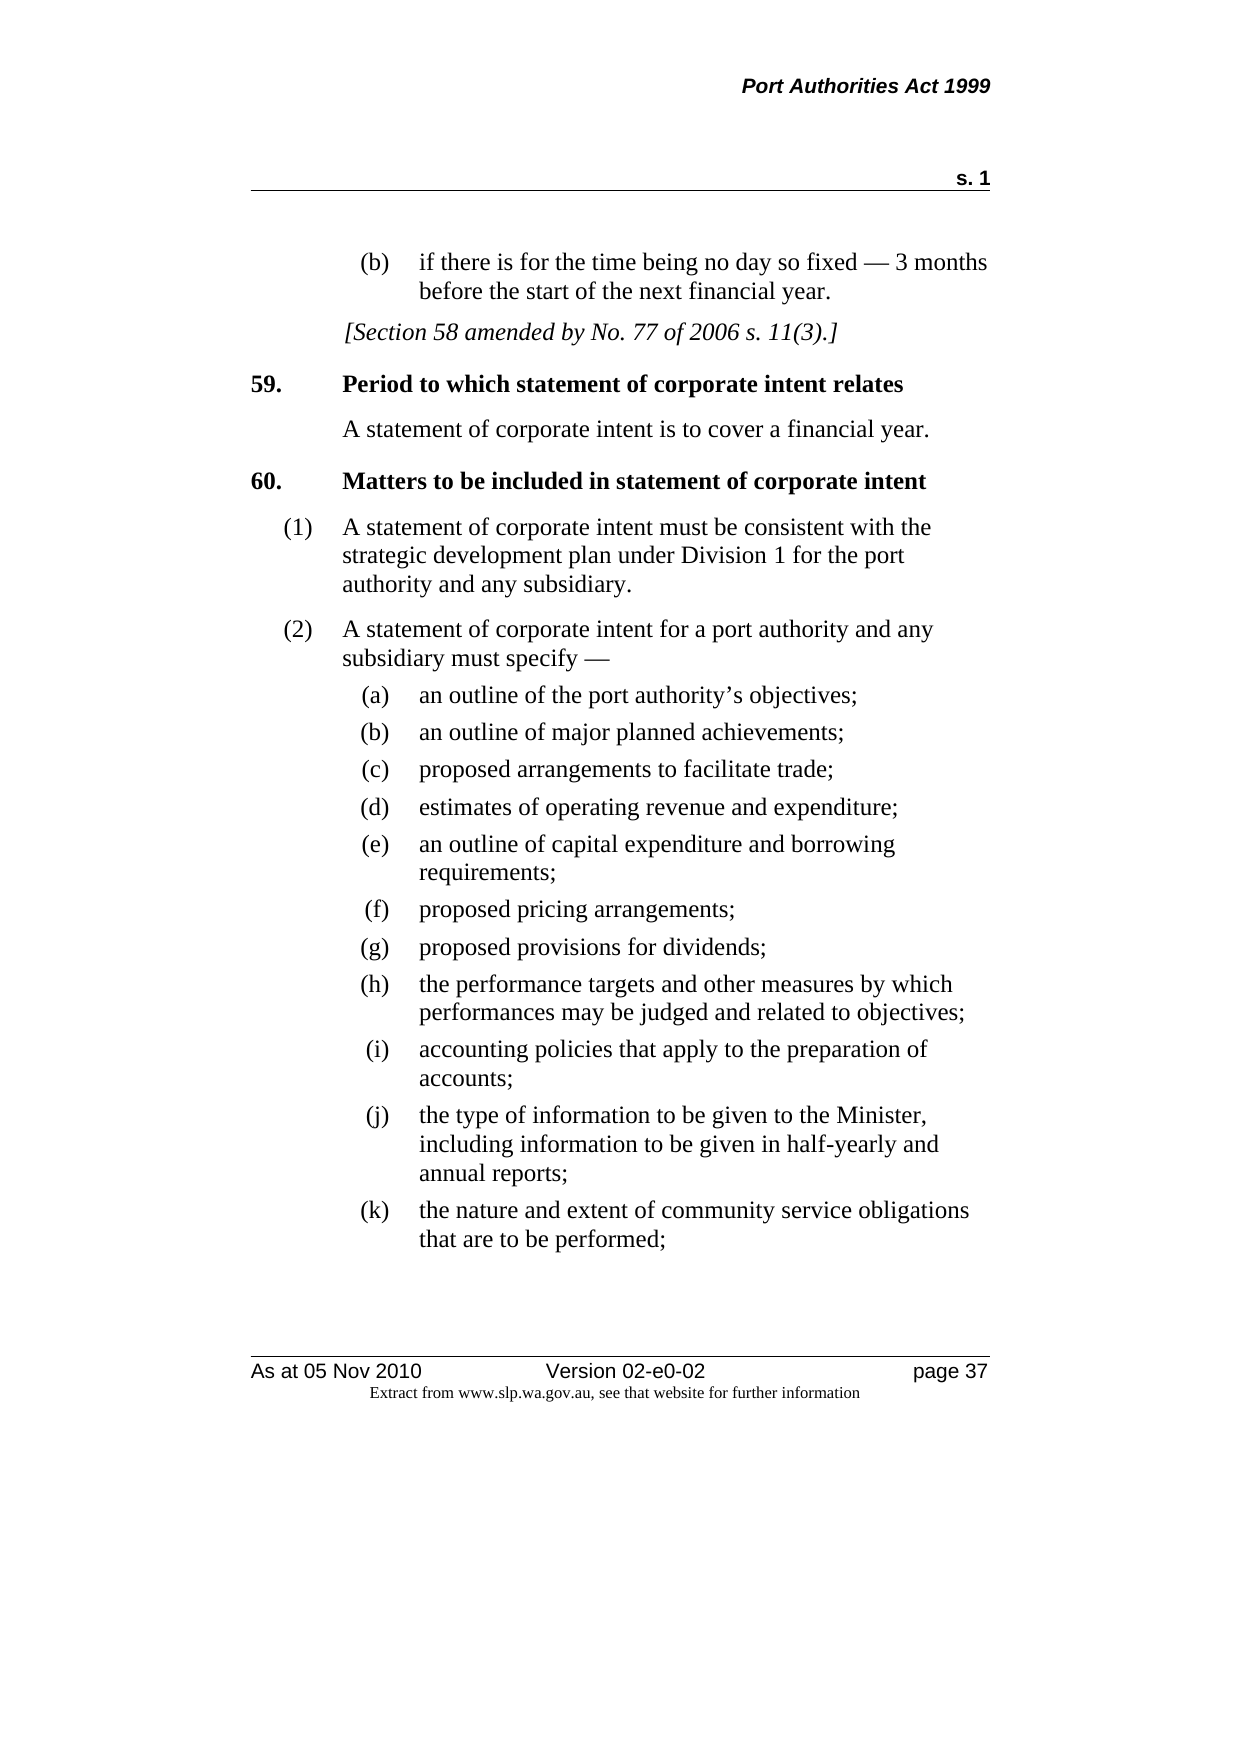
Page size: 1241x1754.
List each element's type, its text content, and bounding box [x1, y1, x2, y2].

text [Section 58 amended by No. 77 of 2006 s. 11(3).] [251, 317, 990, 346]
text (2) A statement of corporate intent for a port authority and any subsidiary must specify — [251, 614, 990, 672]
text (i) accounting policies that apply to the preparation of accounts; [251, 1034, 990, 1092]
text (k) the nature and extent of community service obligations that are to be performed; [251, 1195, 990, 1252]
text (g) proposed provisions for dividends; [251, 932, 990, 960]
text (a) an outline of the port authority’s objectives; [251, 680, 990, 709]
text (j) the type of information to be given to the Minister, including information to be given in half-yearly and annual reports; [251, 1100, 990, 1187]
subtitle 60. Matters to be included in statement of corporate intent [251, 466, 990, 495]
subtitle 59. Period to which statement of corporate intent relates [251, 369, 990, 398]
text (f) proposed pricing arrangements; [251, 894, 990, 923]
text (h) the performance targets and other measures by which performances may be judged and related to objectives; [251, 969, 990, 1026]
text (b) an outline of major planned achievements; [251, 717, 990, 746]
text (1) A statement of corporate intent must be consistent with the strategic development plan under Division 1 for the port authority and any subsidiary. [251, 512, 990, 598]
text (d) estimates of operating revenue and expenditure; [251, 792, 990, 820]
text (e) an outline of capital expenditure and borrowing requirements; [251, 829, 990, 886]
text A statement of corporate intent is to cover a financial year. [251, 414, 990, 443]
text (b) if there is for the time being no day so fixed — 3 months before the start of the next financial year. [251, 247, 990, 305]
text (c) proposed arrangements to facilitate trade; [251, 754, 990, 783]
